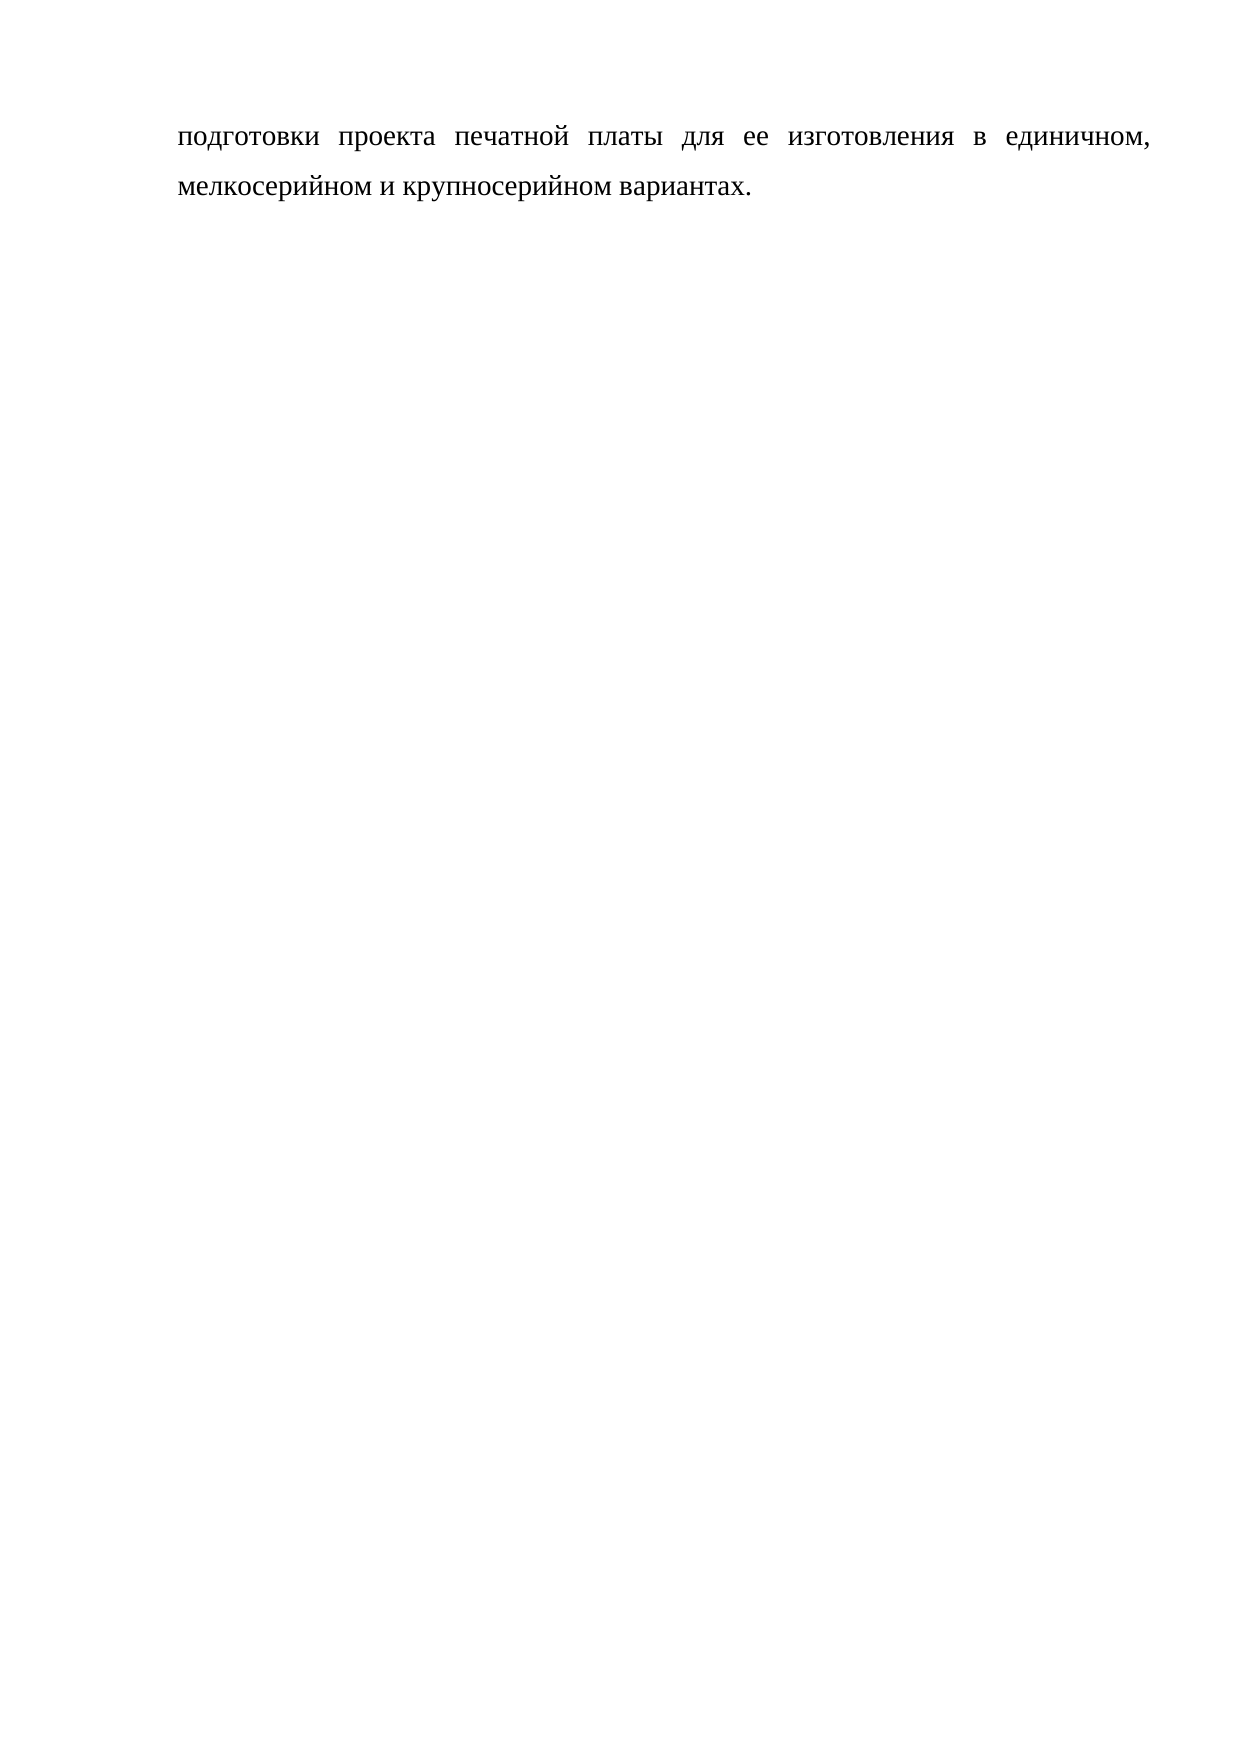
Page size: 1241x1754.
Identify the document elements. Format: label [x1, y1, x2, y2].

list [177, 118, 1152, 202]
